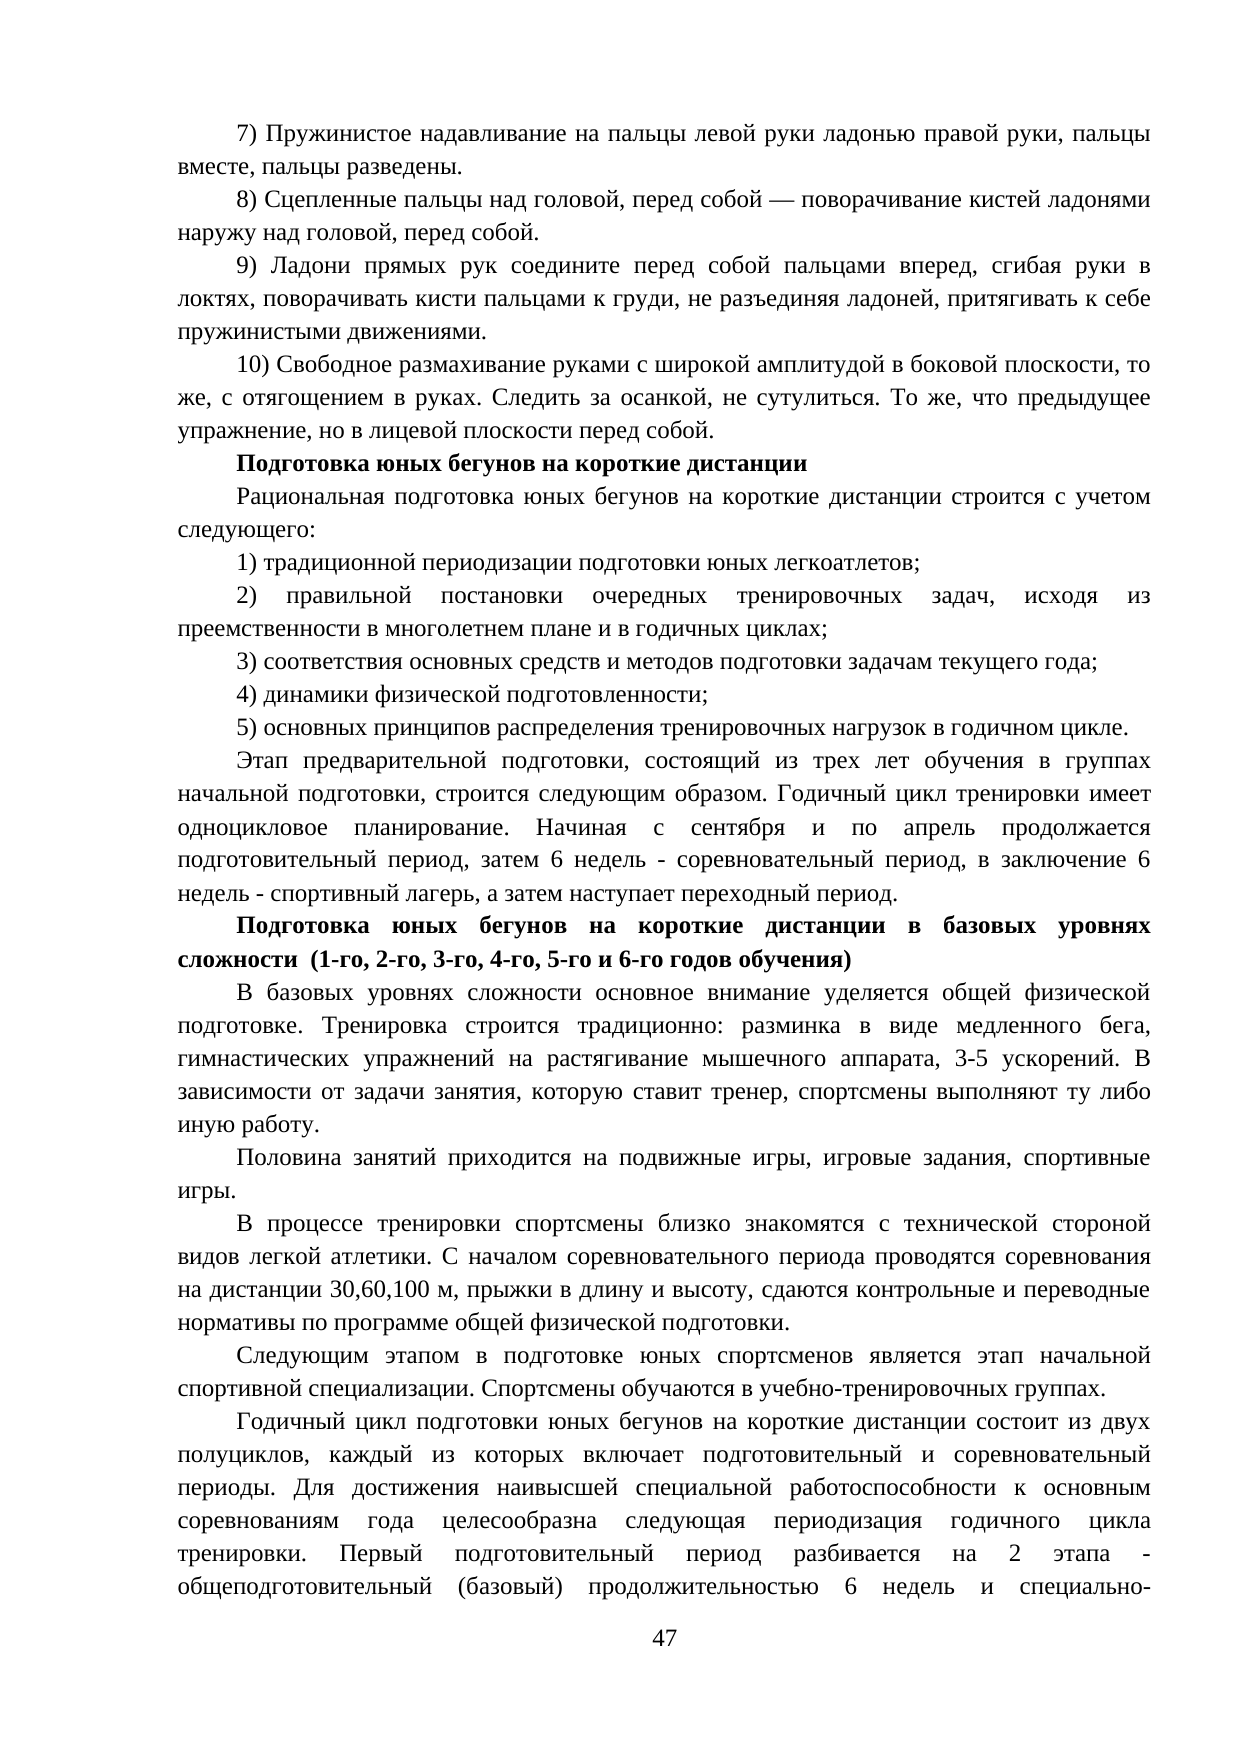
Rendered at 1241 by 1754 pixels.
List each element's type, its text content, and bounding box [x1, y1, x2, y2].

text 8) Сцепленные пальцы над головой, перед собой — поворачивание кистей ладонями наружу над головой, перед собой. [177, 184, 1152, 246]
text Подготовка юных бегунов на короткие дистанции [177, 448, 1152, 477]
text 7) Пружинистое надавливание на пальцы левой руки ладонью правой руки, пальцы вместе, пальцы разведены. [177, 118, 1152, 180]
text Этап предварительной подготовки, состоящий из трех лет обучения в группах начальной подготовки, строится следующим образом. Годичный цикл тренировки имеет одноцикловое планирование. Начиная с сентября и по апрель продолжается подготовительный период, затем 6 недель - соревновательный период, в заключение 6 недель - спортивный лагерь, а затем наступает переходный период. [177, 746, 1152, 906]
text 5) основных принципов распределения тренировочных нагрузок в годичном цикле. [177, 712, 1152, 741]
text 10) Свободное размахивание руками с широкой амплитудой в боковой плоскости, то же, с отягощением в руках. Следить за осанкой, не сутулиться. То же, что предыдущее упражнение, но в лицевой плоскости перед собой. [177, 349, 1152, 444]
text В базовых уровнях сложности основное внимание уделяется общей физической подготовке. Тренировка строится традиционно: разминка в виде медленного бега, гимнастических упражнений на растягивание мышечного аппарата, 3-5 ускорений. В зависимости от задачи занятия, которую ставит тренер, спортсмены выполняют ту либо иную работу. [177, 977, 1152, 1137]
text Половина занятий приходится на подвижные игры, игровые задания, спортивные игры. [177, 1142, 1152, 1203]
text Подготовка юных бегунов на короткие дистанции в базовых уровнях сложности (1-го, 2-го, 3-го, 4-го, 5-го и 6-го годов обучения) [177, 911, 1152, 972]
text Следующим этапом в подготовке юных спортсменов является этап начальной спортивной специализации. Спортсмены обучаются в учебно-тренировочных группах. [177, 1340, 1152, 1402]
text 3) соответствия основных средств и методов подготовки задачам текущего года; [177, 646, 1152, 675]
text 9) Ладони прямых рук соедините перед собой пальцами вперед, сгибая руки в локтях, поворачивать кисти пальцами к груди, не разъединяя ладоней, притягивать к себе пружинистыми движениями. [177, 250, 1152, 345]
text Рациональная подготовка юных бегунов на короткие дистанции строится с учетом следующего: [177, 481, 1152, 543]
text В процессе тренировки спортсмены близко знакомятся с технической стороной видов легкой атлетики. С началом соревновательного периода проводятся соревнования на дистанции 30,60,100 м, прыжки в длину и высоту, сдаются контрольные и переводные нормативы по программе общей физической подготовки. [177, 1208, 1152, 1336]
text 4) динамики физической подготовленности; [177, 679, 1152, 708]
text 1) традиционной периодизации подготовки юных легкоатлетов; [177, 547, 1152, 576]
text 2) правильной постановки очередных тренировочных задач, исходя из преемственности в многолетнем плане и в годичных циклах; [177, 580, 1152, 642]
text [177, 1406, 1152, 1600]
